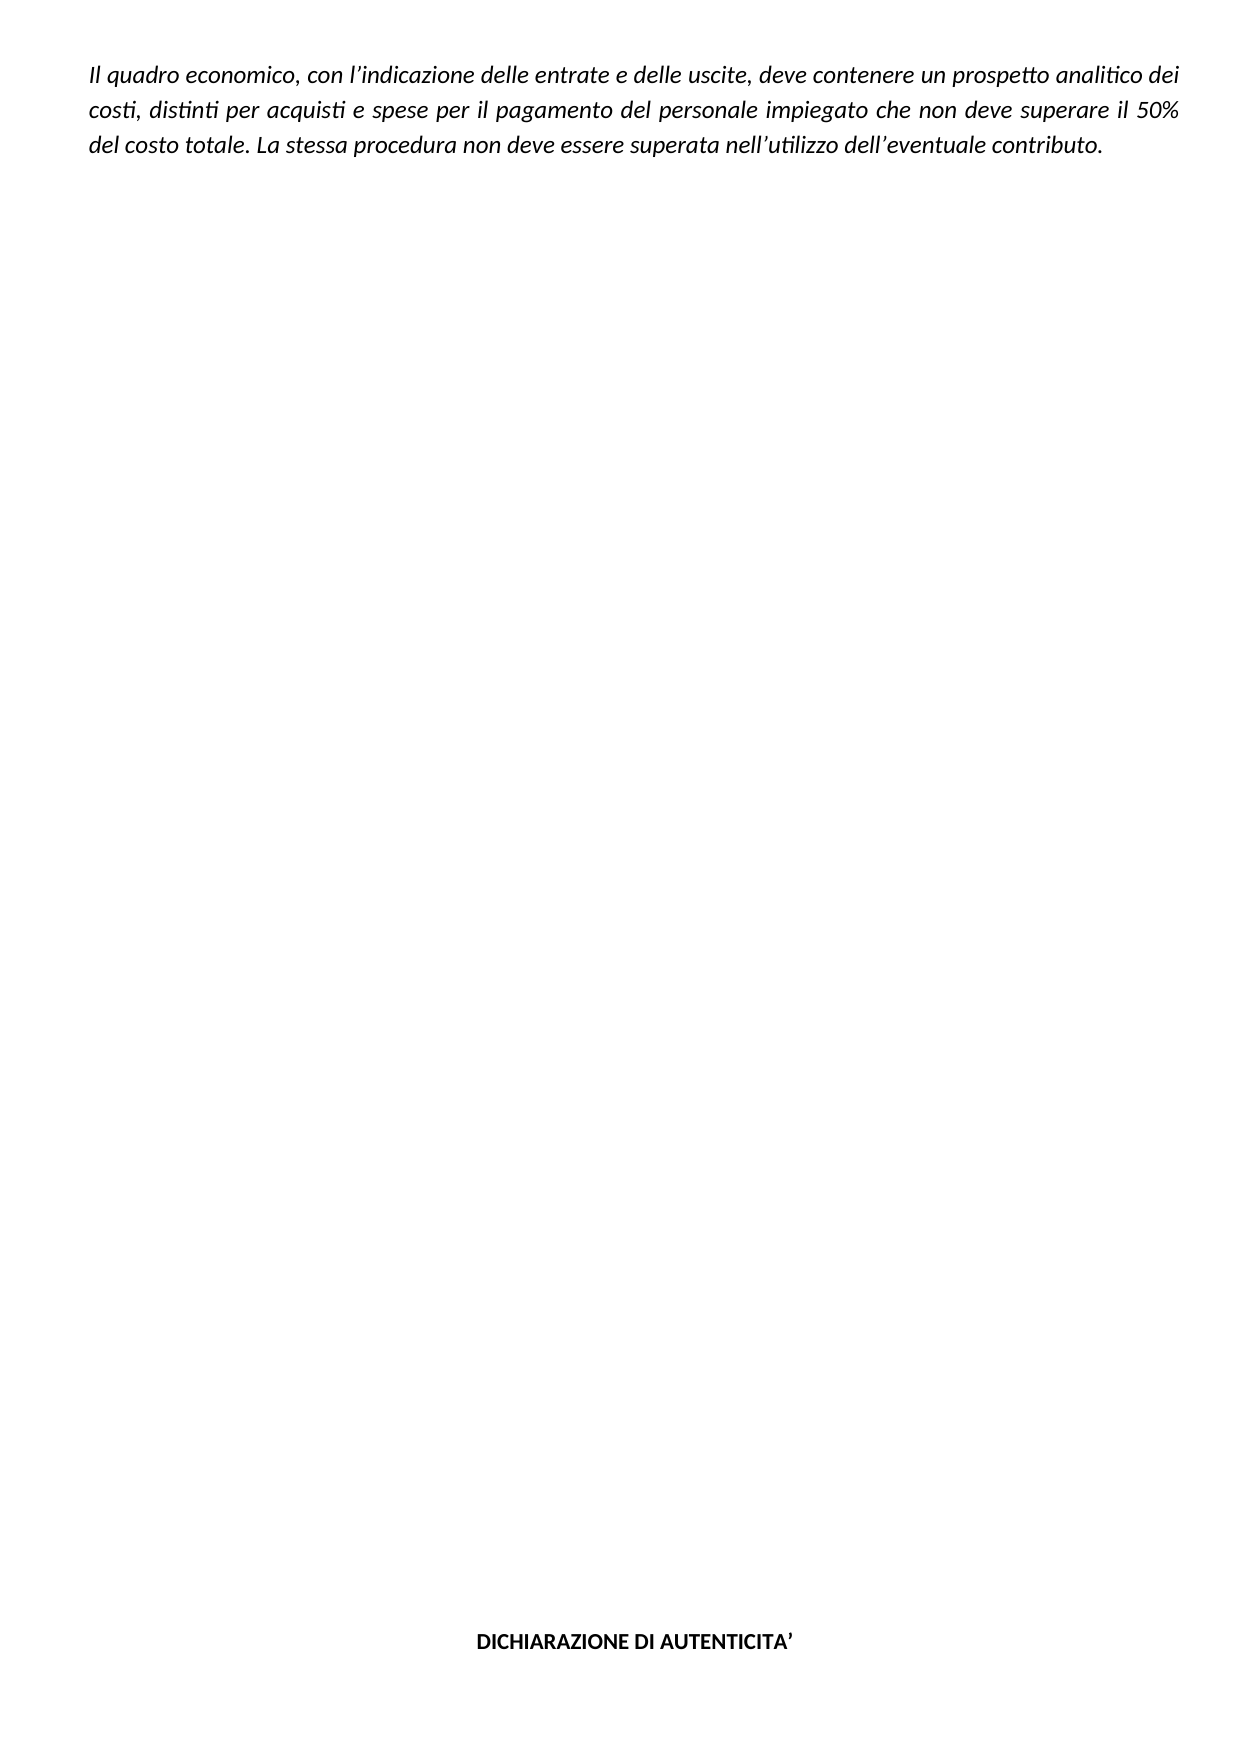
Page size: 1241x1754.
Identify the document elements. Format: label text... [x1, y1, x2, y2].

text Il quadro economico, con l’indicazione delle entrate e delle uscite, deve contenere un prospetto analitico dei costi, distinti per acquisti e spese per il pagamento del personale impiegato che non deve superare il 50% del costo totale. La stessa procedura non deve essere superata nell’utilizzo dell’eventuale contributo. [89, 59, 1181, 159]
text DICHIARAZIONE DI AUTENTICITA’ [89, 1627, 1181, 1655]
